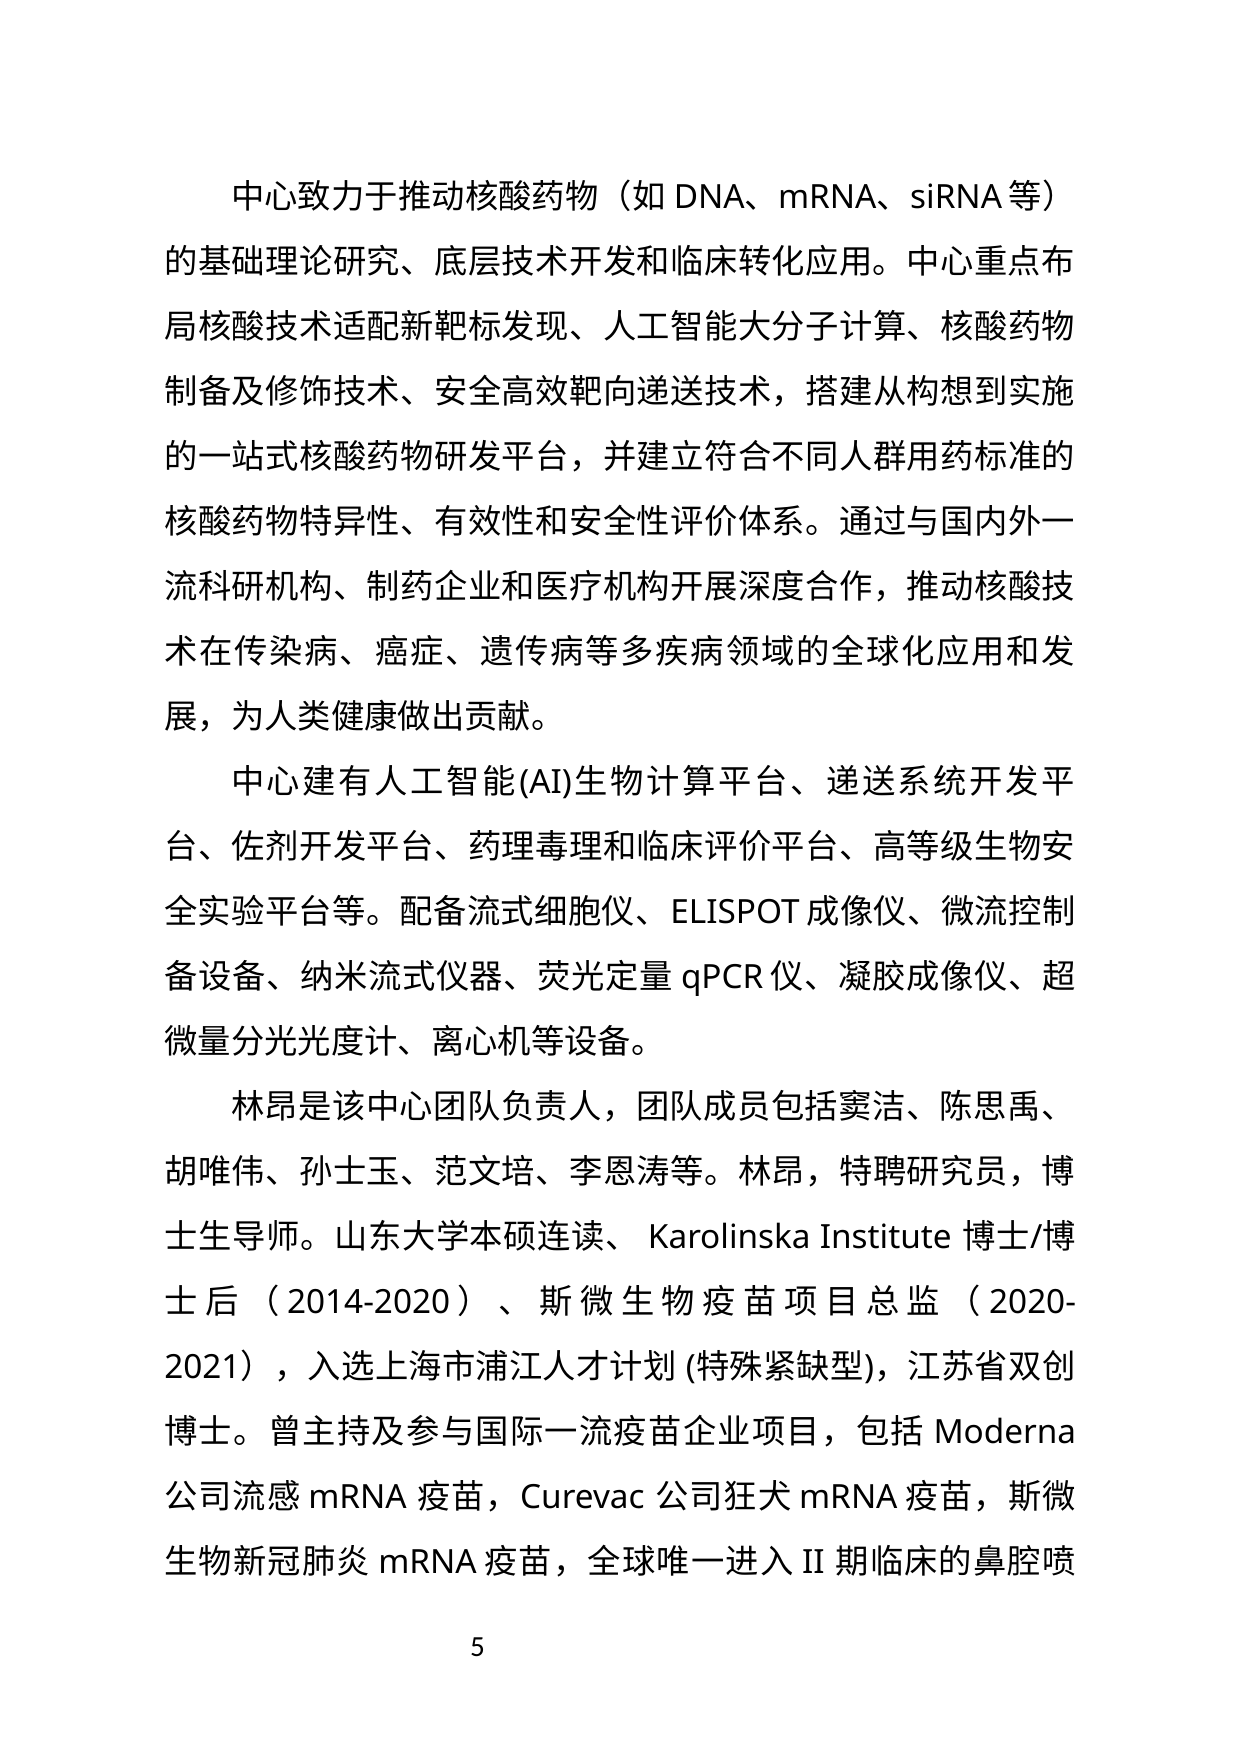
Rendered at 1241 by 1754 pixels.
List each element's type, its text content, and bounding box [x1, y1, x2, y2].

text 中心致力于推动核酸药物（如DNA、mRNA、siRNA等）的基础理论研究、底层技术开发和临床转化应用。中心重点布局核酸技术适配新靶标发现、人工智能大分子计算、核酸药物制备及修饰技术、安全高效靶向递送技术，搭建从构想到实施的一站式核酸药物研发平台，并建立符合不同人群用药标准的核酸药物特异性、有效性和安全性评价体系。通过与国内外一流科研机构、制药企业和医疗机构开展深度合作，推动核酸技术在传染病、癌症、遗传病等多疾病领域的全球化应用和发展，为人类健康做出贡献。 [164, 162, 1076, 747]
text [164, 1072, 1076, 1592]
text 中心建有人工智能(AI)生物计算平台、递送系统开发平台、佐剂开发平台、药理毒理和临床评价平台、高等级生物安全实验平台等。配备流式细胞仪、ELISPOT成像仪、微流控制备设备、纳米流式仪器、荧光定量qPCR仪、凝胶成像仪、超微量分光光度计、离心机等设备。 [164, 747, 1076, 1072]
